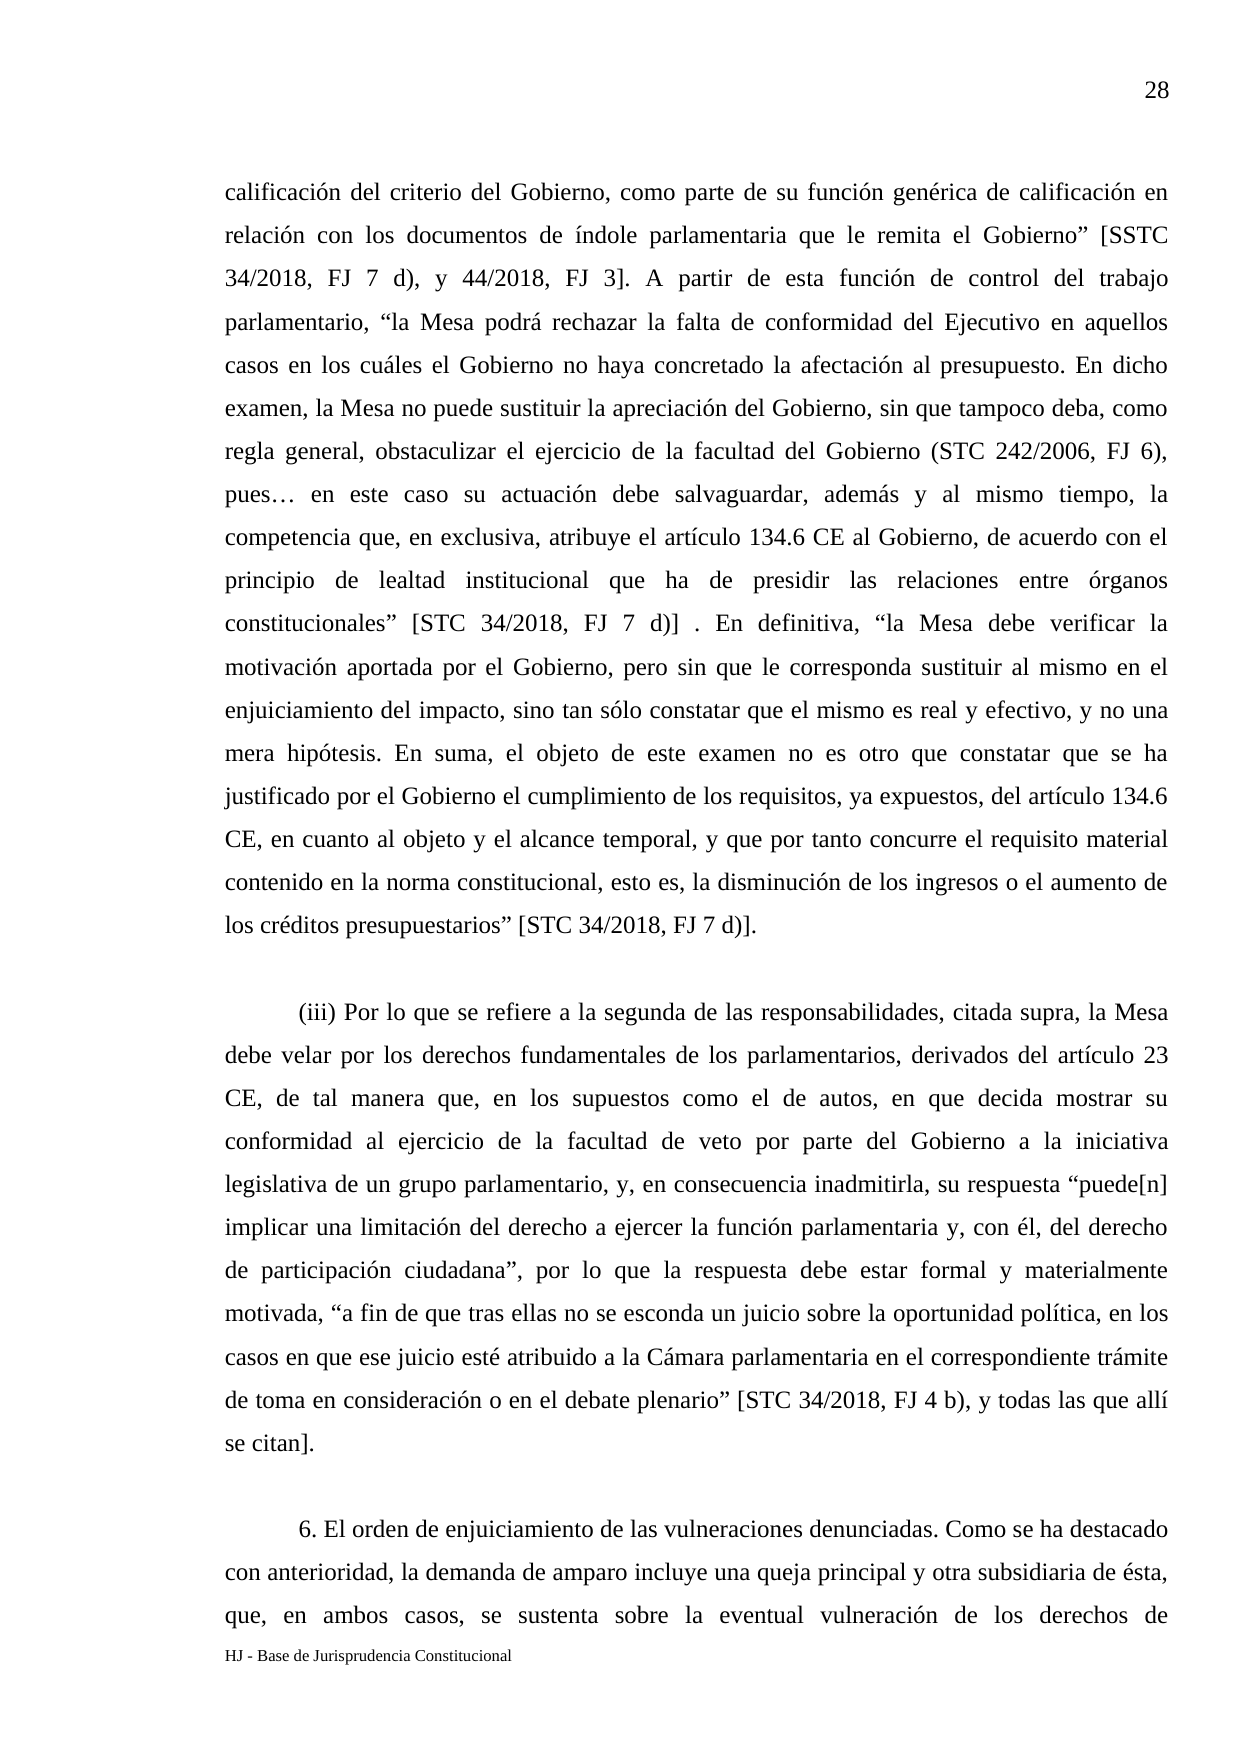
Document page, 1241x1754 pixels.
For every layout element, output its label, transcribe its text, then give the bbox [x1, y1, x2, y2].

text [224, 1514, 1169, 1629]
text (iii) Por lo que se refiere a la segunda de las responsabilidades, citada supra, la Mesa debe velar por los derechos fundamentales de los parlamentarios, derivados del artículo 23 CE, de tal manera que, en los supuestos como el de autos, en que decida mostrar su conformidad al ejercicio de la facultad de veto por parte del Gobierno a la iniciativa legislativa de un grupo parlamentario, y, en consecuencia inadmitirla, su respuesta “puede[n] implicar una limitación del derecho a ejercer la función parlamentaria y, con él, del derecho de participación ciudadana”, por lo que la respuesta debe estar formal y materialmente motivada, “a fin de que tras ellas no se esconda un juicio sobre la oportunidad política, en los casos en que ese juicio esté atribuido a la Cámara parlamentaria en el correspondiente trámite de toma en consideración o en el debate plenario” [STC 34/2018, FJ 4 b), y todas las que allí se citan]. [224, 997, 1169, 1457]
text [224, 177, 1169, 939]
